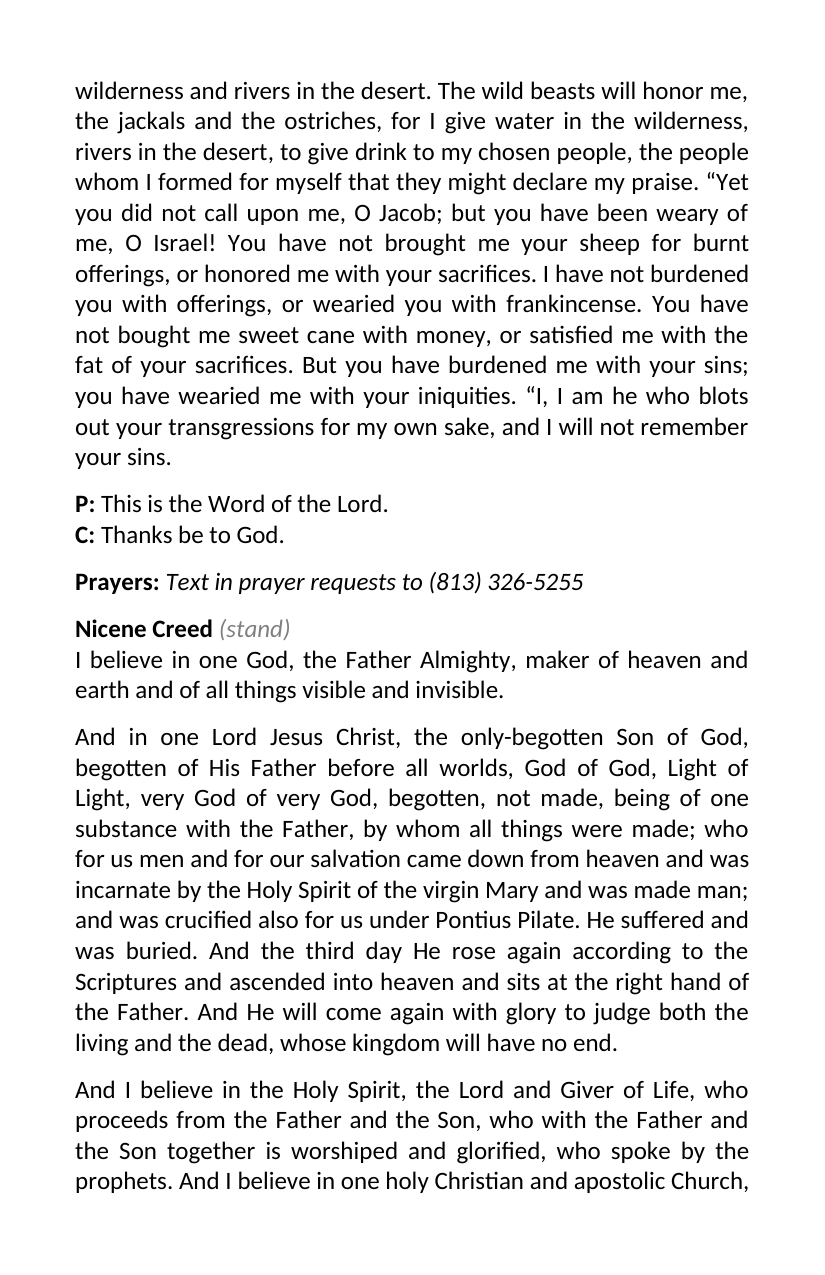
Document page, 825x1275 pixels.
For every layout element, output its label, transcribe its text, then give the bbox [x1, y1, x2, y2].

text I believe in one God, the Father Almighty, maker of heaven and earth and of all things visible and invisible. [75, 644, 750, 705]
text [75, 75, 750, 472]
text P: This is the Word of the Lord. C: Thanks be to God. [75, 488, 750, 549]
text And in one Lord Jesus Christ, the only-begotten Son of God, begotten of His Father before all worlds, God of God, Light of Light, very God of very God, begotten, not made, being of one substance with the Father, by whom all things were made; who for us men and for our salvation came down from heaven and was incarnate by the Holy Spirit of the virgin Mary and was made man; and was crucified also for us under Pontius Pilate. He suffered and was buried. And the third day He rose again according to the Scriptures and ascended into heaven and sits at the right hand of the Father. And He will come again with glory to judge both the living and the dead, whose kingdom will have no end. [75, 722, 750, 1057]
text Nicene Creed (stand) [75, 613, 750, 644]
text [75, 1074, 750, 1196]
text Prayers: Text in prayer requests to (813) 326-5255 [75, 566, 750, 597]
